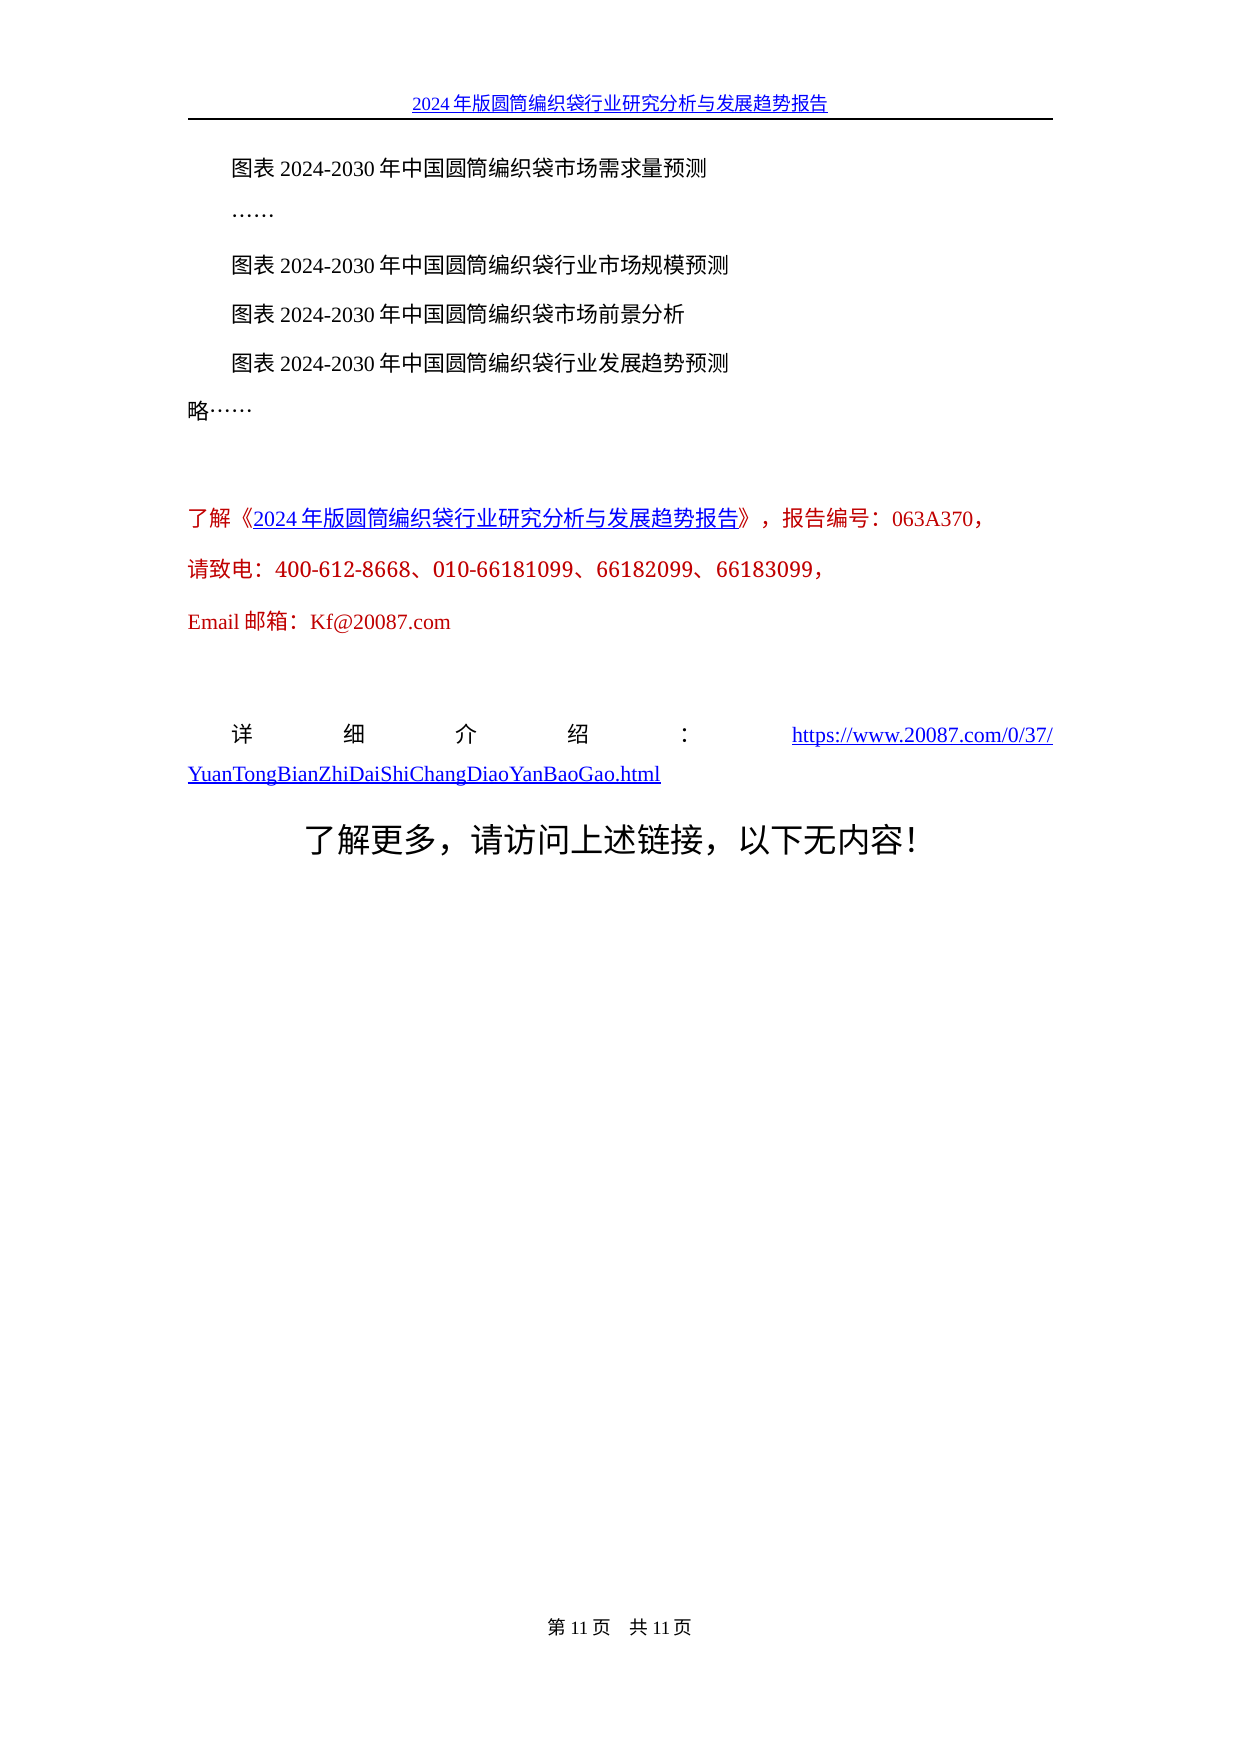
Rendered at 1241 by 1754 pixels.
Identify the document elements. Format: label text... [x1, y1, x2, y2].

text 了解《2024年版圆筒编织袋行业研究分析与发展趋势报告》，报告编号：063A370， [187, 500, 1053, 533]
text 详细介绍：https://www.20087.com/0/37/YuanTongBianZhiDaiShiChangDiaoYanBaoGao.html [187, 716, 1053, 789]
text 请致电：400-612-8668、010-66181099、66182099、66183099， [187, 552, 1053, 584]
title 了解更多，请访问上述链接，以下无内容！ [187, 805, 1053, 870]
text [187, 150, 1053, 426]
text Email邮箱：Kf@20087.com [187, 603, 1053, 636]
